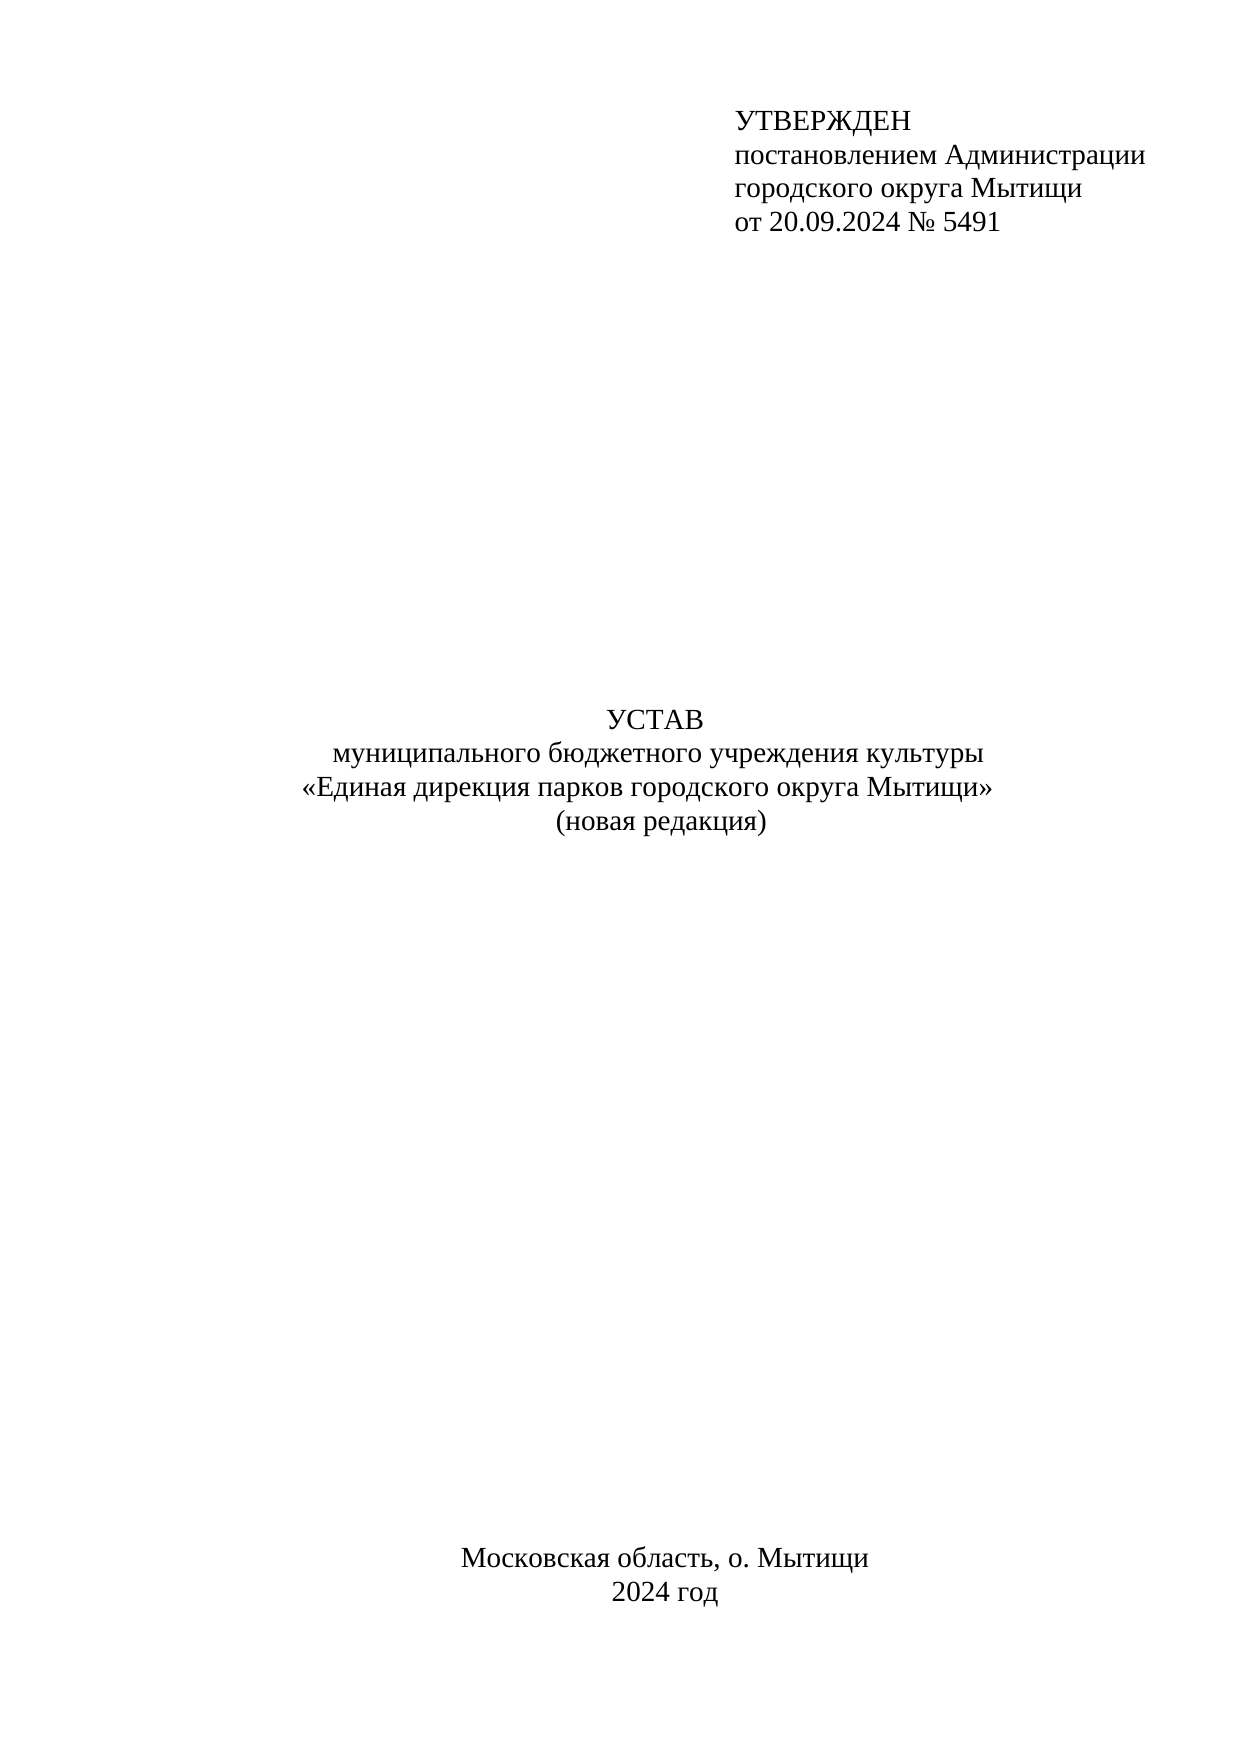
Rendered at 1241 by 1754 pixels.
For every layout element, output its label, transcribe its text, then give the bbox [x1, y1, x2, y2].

text УСТАВ [606, 702, 1167, 736]
table_header УТВЕРЖДЕН постановлением Администрации городского округа Мытищи от 20.09.2024 № 5491 [723, 104, 1165, 266]
text муниципального бюджетного учреждения культуры [20, 736, 1136, 769]
text Московская область, о. Мытищи 2024 год [162, 1541, 1167, 1608]
text (новая редакция) [556, 803, 1167, 836]
text «Единая дирекция парков городского округа Мытищи» [20, 769, 1136, 803]
